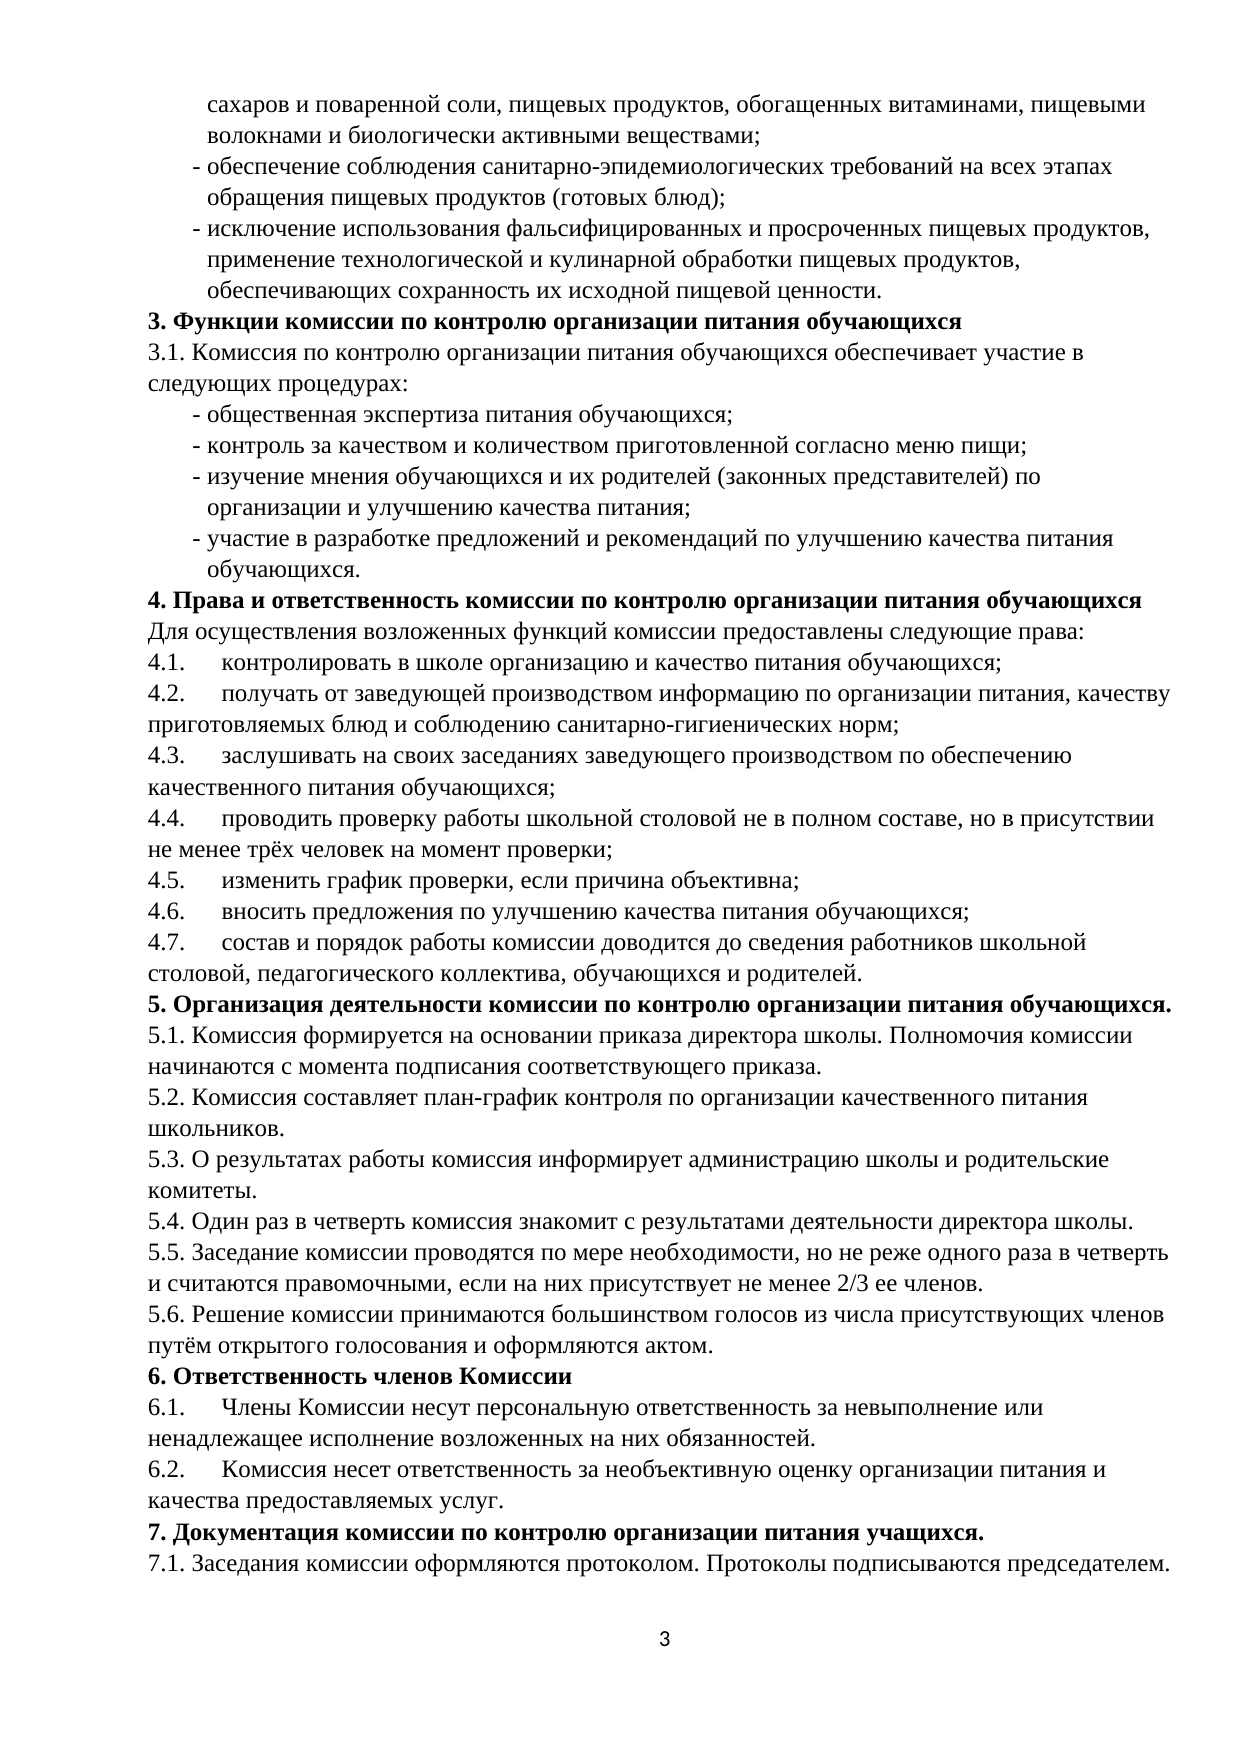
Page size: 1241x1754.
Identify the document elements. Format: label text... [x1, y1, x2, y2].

text - контроль за качеством и количеством приготовленной согласно меню пищи; [192, 430, 1181, 459]
text 4.3. заслушивать на своих заседаниях заведующего производством по обеспечению качественного питания обучающихся; [148, 741, 1181, 800]
text - исключение использования фальсифицированных и просроченных пищевых продуктов, применение технологической и кулинарной обработки пищевых продуктов, обеспечивающих сохранность их исходной пищевой ценности. [192, 213, 1181, 304]
text 4.1. контролировать в школе организацию и качество питания обучающихся; [148, 647, 1181, 676]
text 7. Документация комиссии по контролю организации питания учащихся. [148, 1517, 1181, 1545]
text 4.4. проводить проверку работы школьной столовой не в полном составе, но в присутствии не менее трёх человек на момент проверки; [148, 803, 1181, 862]
text 3.1. Комиссия по контролю организации питания обучающихся обеспечивает участие в следующих процедурах: [148, 337, 1181, 397]
text 4. Права и ответственность комиссии по контролю организации питания обучающихся [148, 585, 1181, 614]
text 5.1. Комиссия формируется на основании приказа директора школы. Полномочия комиссии начинаются с момента подписания соответствующего приказа. [148, 1020, 1181, 1080]
text 6.1. Члены Комиссии несут персональную ответственность за невыполнение или ненадлежащее исполнение возложенных на них обязанностей. [148, 1392, 1181, 1452]
text 7.1. Заседания комиссии оформляются протоколом. Протоколы подписываются председателем. [148, 1548, 1181, 1576]
text 3. Функции комиссии по контролю организации питания обучающихся [148, 306, 1181, 335]
text 5.2. Комиссия составляет план-график контроля по организации качественного питания школьников. [148, 1082, 1181, 1142]
text 6. Ответственность членов Комиссии [148, 1361, 1181, 1390]
text 5.3. О результатах работы комиссия информирует администрацию школы и родительские комитеты. [148, 1144, 1181, 1204]
text - обеспечение соблюдения санитарно-эпидемиологических требований на всех этапах обращения пищевых продуктов (готовых блюд); [192, 151, 1181, 211]
text 4.7. состав и порядок работы комиссии доводится до сведения работников школьной столовой, педагогического коллектива, обучающихся и родителей. [148, 927, 1181, 987]
text 4.5. изменить график проверки, если причина объективна; [148, 865, 1181, 893]
text 5.6. Решение комиссии принимаются большинством голосов из числа присутствующих членов путём открытого голосования и оформляются актом. [148, 1299, 1181, 1359]
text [192, 89, 1181, 148]
text - изучение мнения обучающихся и их родителей (законных представителей) по организации и улучшению качества питания; [192, 461, 1181, 521]
text 5.4. Один раз в четверть комиссия знакомит с результатами деятельности директора школы. [148, 1206, 1181, 1235]
text - участие в разработке предложений и рекомендаций по улучшению качества питания обучающихся. [192, 523, 1181, 583]
text 6.2. Комиссия несет ответственность за необъективную оценку организации питания и качества предоставляемых услуг. [148, 1454, 1181, 1514]
text Для осуществления возложенных функций комиссии предоставлены следующие права: [148, 616, 1181, 645]
text 4.6. вносить предложения по улучшению качества питания обучающихся; [148, 896, 1181, 924]
text - общественная экспертиза питания обучающихся; [192, 399, 1181, 428]
text 5.5. Заседание комиссии проводятся по мере необходимости, но не реже одного раза в четверть и считаются правомочными, если на них присутствует не менее 2/3 ее членов. [148, 1237, 1181, 1297]
text 4.2. получать от заведующей производством информацию по организации питания, качеству приготовляемых блюд и соблюдению санитарно-гигиенических норм; [148, 678, 1181, 738]
text 5. Организация деятельности комиссии по контролю организации питания обучающихся. [148, 989, 1181, 1018]
